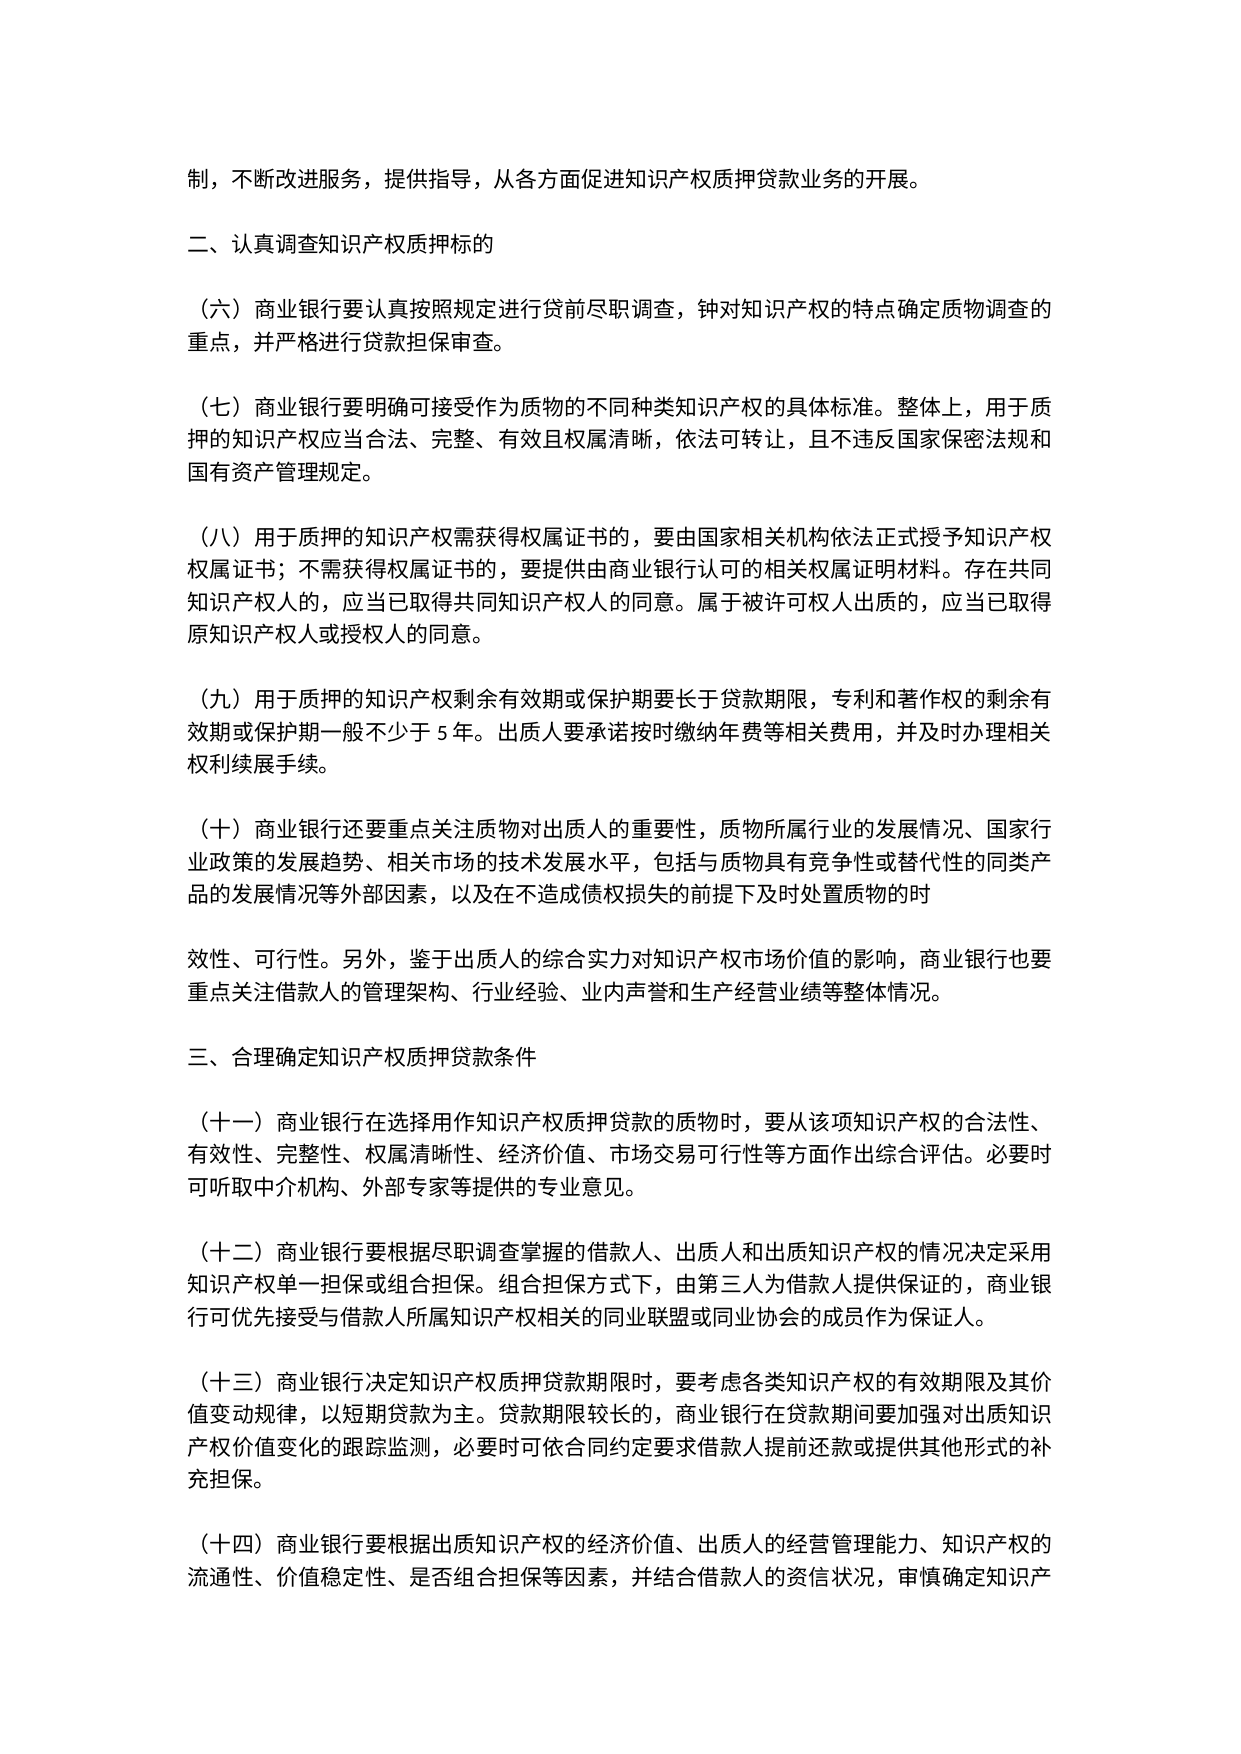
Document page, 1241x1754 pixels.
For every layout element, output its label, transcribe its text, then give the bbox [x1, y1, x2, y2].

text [187, 1527, 1053, 1592]
text （十）商业银行还要重点关注质物对出质人的重要性，质物所属行业的发展情况、国家行业政策的发展趋势、相关市场的技术发展水平，包括与质物具有竞争性或替代性的同类产品的发展情况等外部因素，以及在不造成债权损失的前提下及时处置质物的时 [187, 812, 1053, 909]
text （七）商业银行要明确可接受作为质物的不同种类知识产权的具体标准。整体上，用于质押的知识产权应当合法、完整、有效且权属清晰，依法可转让，且不违反国家保密法规和国有资产管理规定。 [187, 389, 1053, 487]
text （十一）商业银行在选择用作知识产权质押贷款的质物时，要从该项知识产权的合法性、有效性、完整性、权属清晰性、经济价值、市场交易可行性等方面作出综合评估。必要时，可听取中介机构、外部专家等提供的专业意见。 [187, 1104, 1053, 1202]
text （十二）商业银行要根据尽职调查掌握的借款人、出质人和出质知识产权的情况决定采用知识产权单一担保或组合担保。组合担保方式下，由第三人为借款人提供保证的，商业银行可优先接受与借款人所属知识产权相关的同业联盟或同业协会的成员作为保证人。 [187, 1234, 1053, 1332]
text 效性、可行性。另外，鉴于出质人的综合实力对知识产权市场价值的影响，商业银行也要重点关注借款人的管理架构、行业经验、业内声誉和生产经营业绩等整体情况。 [187, 942, 1053, 1007]
text （六）商业银行要认真按照规定进行贷前尽职调查，钟对知识产权的特点确定质物调查的重点，并严格进行贷款担保审查。 [187, 292, 1053, 357]
text 二、认真调查知识产权质押标的 [187, 227, 1053, 259]
text （十三）商业银行决定知识产权质押贷款期限时，要考虑各类知识产权的有效期限及其价值变动规律，以短期贷款为主。贷款期限较长的，商业银行在贷款期间要加强对出质知识产权价值变化的跟踪监测，必要时可依合同约定要求借款人提前还款或提供其他形式的补充担保。 [187, 1364, 1053, 1494]
text （八）用于质押的知识产权需获得权属证书的，要由国家相关机构依法正式授予知识产权权属证书；不需获得权属证书的，要提供由商业银行认可的相关权属证明材料。存在共同知识产权人的，应当已取得共同知识产权人的同意。属于被许可权人出质的，应当已取得原知识产权人或授权人的同意。 [187, 519, 1053, 649]
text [187, 162, 1053, 194]
text 三、合理确定知识产权质押贷款条件 [187, 1039, 1053, 1072]
text （九）用于质押的知识产权剩余有效期或保护期要长于贷款期限，专利和著作权的剩余有效期或保护期一般不少于5年。出质人要承诺按时缴纳年费等相关费用，并及时办理相关权利续展手续。 [187, 682, 1053, 779]
